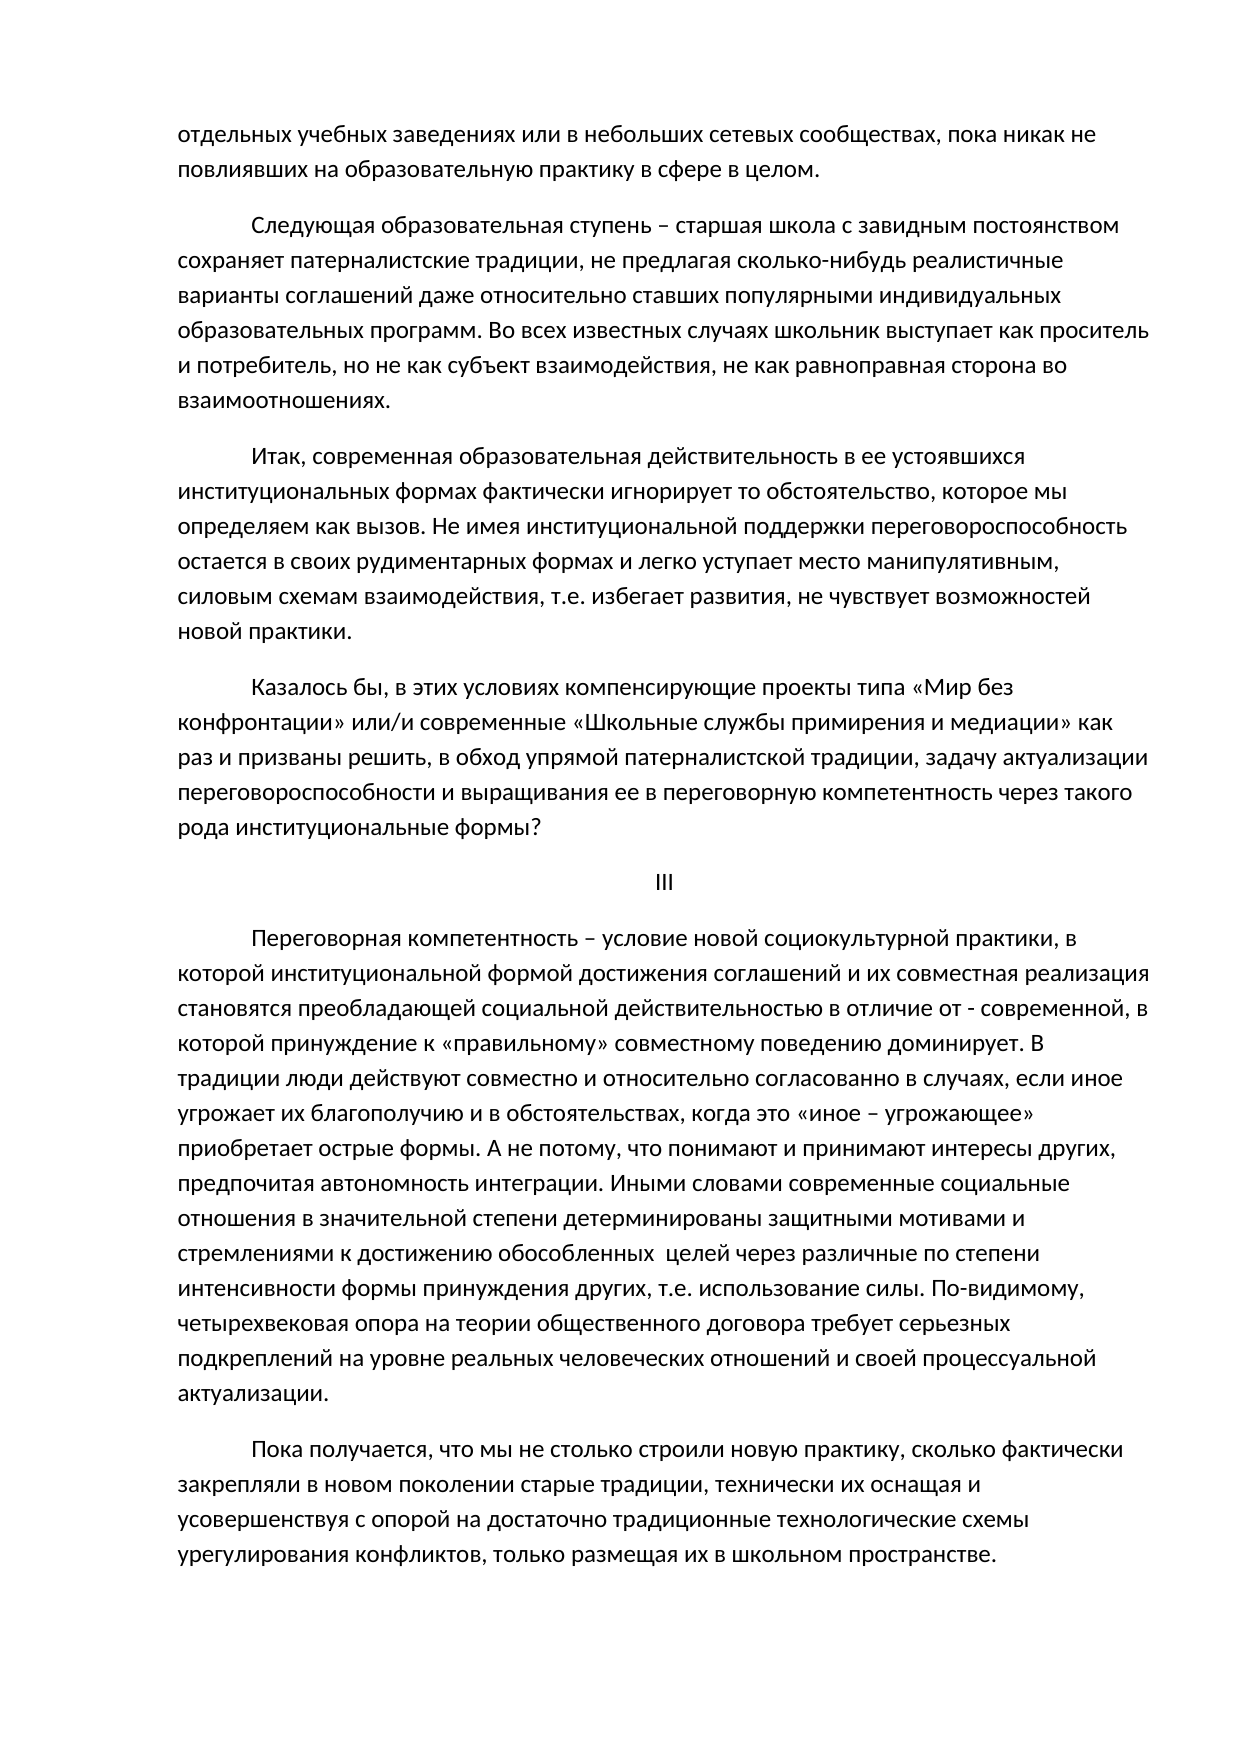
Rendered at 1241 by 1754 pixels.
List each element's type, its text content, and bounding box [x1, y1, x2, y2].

text III [177, 866, 1152, 897]
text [177, 118, 1152, 184]
text Итак, современная образовательная действительность в ее устоявшихся институциональных формах фактически игнорирует то обстоятельство, которое мы определяем как вызов. Не имея институциональной поддержки переговороспособность остается в своих рудиментарных формах и легко уступает место манипулятивным, силовым схемам взаимодействия, т.е. избегает развития, не чувствует возможностей новой практики. [177, 440, 1152, 645]
text Следующая образовательная ступень – старшая школа с завидным постоянством сохраняет патерналистские традиции, не предлагая сколько-нибудь реалистичные варианты соглашений даже относительно ставших популярными индивидуальных образовательных программ. Во всех известных случаях школьник выступает как проситель и потребитель, но не как субъект взаимодействия, не как равноправная сторона во взаимоотношениях. [177, 209, 1152, 414]
text Пока получается, что мы не столько строили новую практику, сколько фактически закрепляли в новом поколении старые традиции, технически их оснащая и усовершенствуя с опорой на достаточно традиционные технологические схемы урегулирования конфликтов, только размещая их в школьном пространстве. [177, 1433, 1152, 1569]
text Переговорная компетентность – условие новой социокультурной практики, в которой институциональной формой достижения соглашений и их совместная реализация становятся преобладающей социальной действительностью в отличие от - современной, в которой принуждение к «правильному» совместному поведению доминирует. В традиции люди действуют совместно и относительно согласованно в случаях, если иное угрожает их благополучию и в обстоятельствах, когда это «иное – угрожающее» приобретает острые формы. А не потому, что понимают и принимают интересы других, предпочитая автономность интеграции. Иными словами современные социальные отношения в значительной степени детерминированы защитными мотивами и стремлениями к достижению обособленных целей через различные по степени интенсивности формы принуждения других, т.е. использование силы. По-видимому, четырехвековая опора на теории общественного договора требует серьезных подкреплений на уровне реальных человеческих отношений и своей процессуальной актуализации. [177, 922, 1152, 1408]
text Казалось бы, в этих условиях компенсирующие проекты типа «Мир без конфронтации» или/и современные «Школьные службы примирения и медиации» как раз и призваны решить, в обход упрямой патерналистской традиции, задачу актуализации переговороспособности и выращивания ее в переговорную компетентность через такого рода институциональные формы? [177, 671, 1152, 841]
